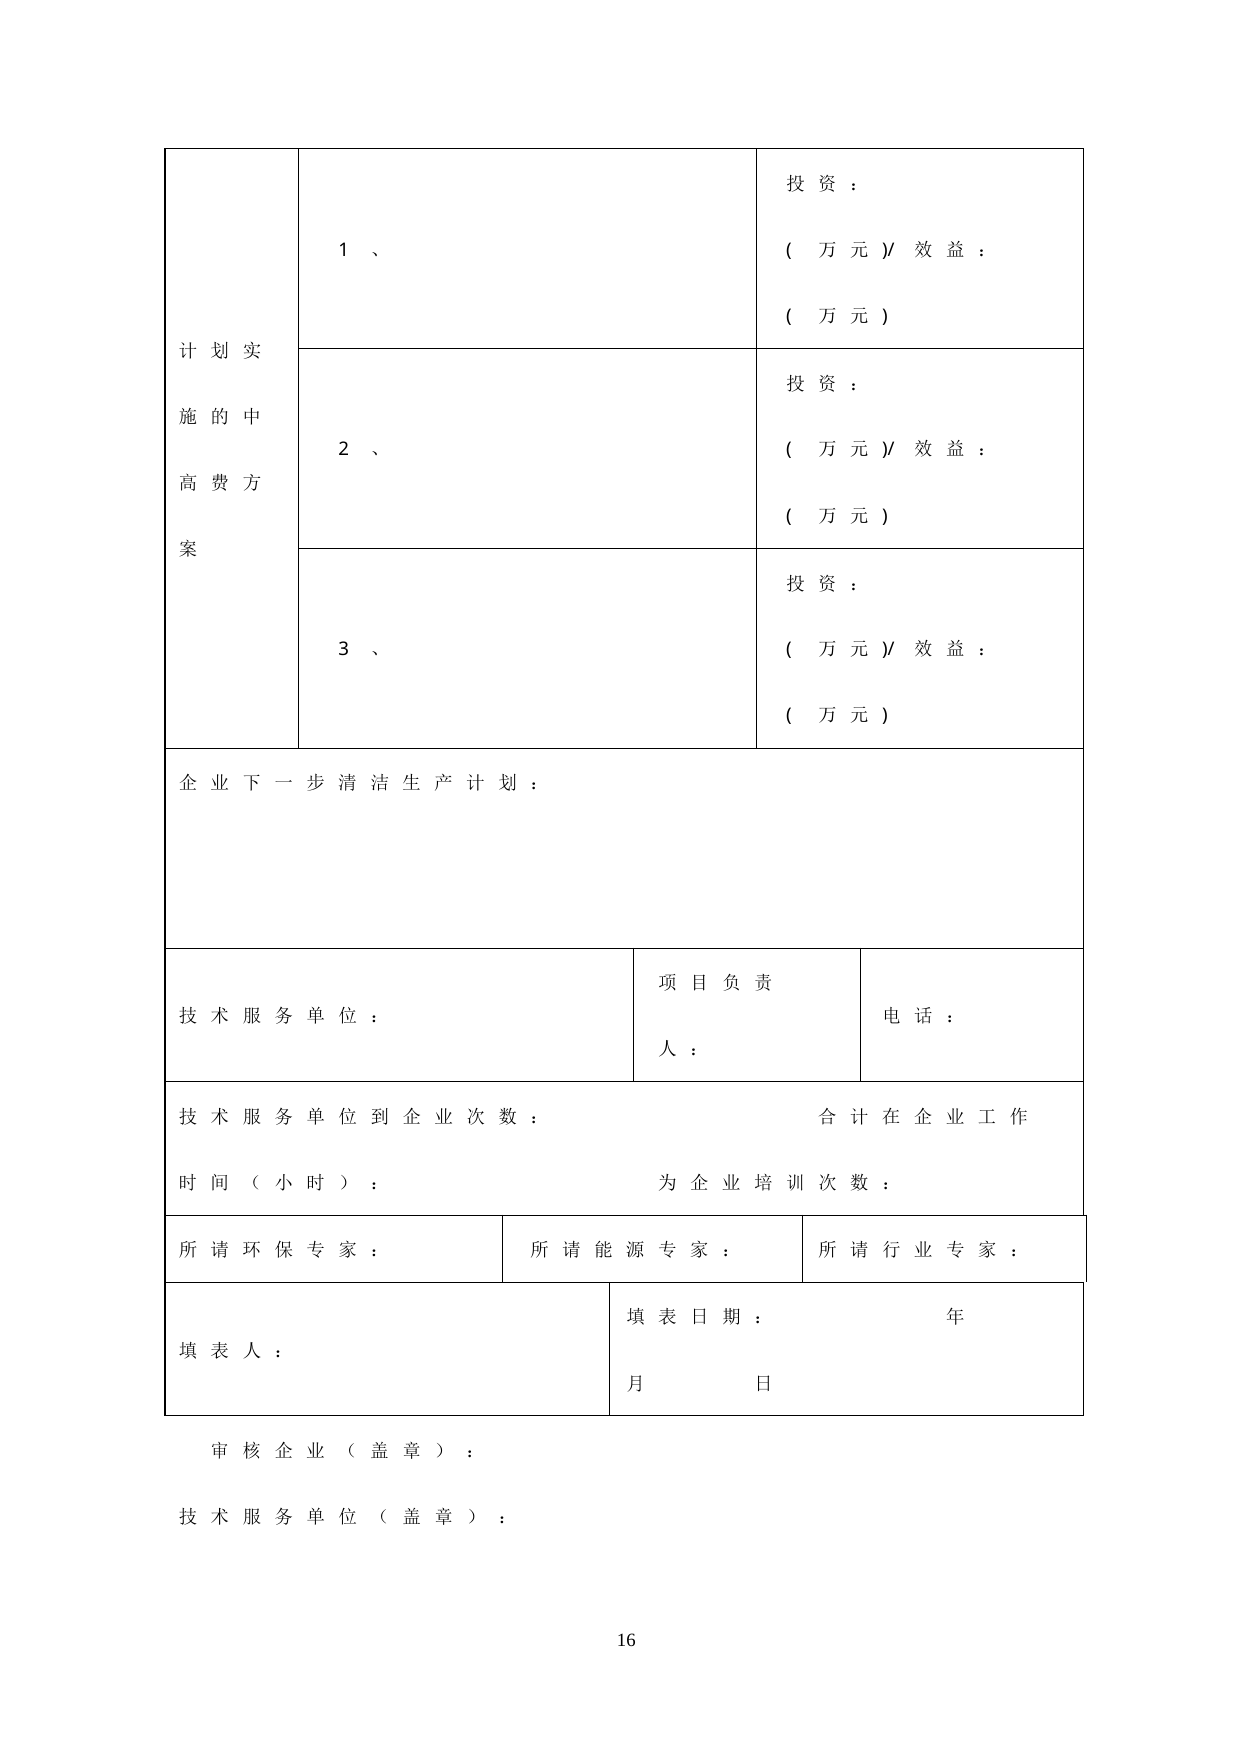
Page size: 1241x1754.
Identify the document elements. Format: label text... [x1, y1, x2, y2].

table_cell 电话： [861, 949, 1083, 1081]
table_cell 技术服务单位： [166, 949, 633, 1081]
table_cell 企业下一步清洁生产计划： [166, 749, 1083, 947]
table_cell 计划实施的中高费方案 [166, 149, 298, 748]
table_cell 项目负责人： [634, 949, 860, 1081]
table_cell 所请行业专家： [803, 1216, 1086, 1282]
table_cell 3、 [299, 549, 756, 748]
table_cell 投资： (万元)/效益： (万元) [757, 149, 1083, 348]
table_cell 填表人： [166, 1283, 609, 1415]
table_cell 技术服务单位到企业次数： 合计在企业工作时间（小时）： 为企业培训次数： [166, 1082, 1083, 1214]
table_cell 所请能源专家： [503, 1216, 802, 1282]
text 审核企业（盖章）： 技术服务单位（盖章）： [178, 1416, 1074, 1549]
table_cell 投资： (万元)/效益： (万元) [757, 549, 1083, 748]
table_cell 2、 [299, 349, 756, 548]
table_cell 填表日期： 年 月 日 [610, 1283, 1083, 1415]
table_cell 1、 [299, 149, 756, 348]
table_cell 所请环保专家： [166, 1216, 502, 1282]
table_cell 投资： (万元)/效益： (万元) [757, 349, 1083, 548]
